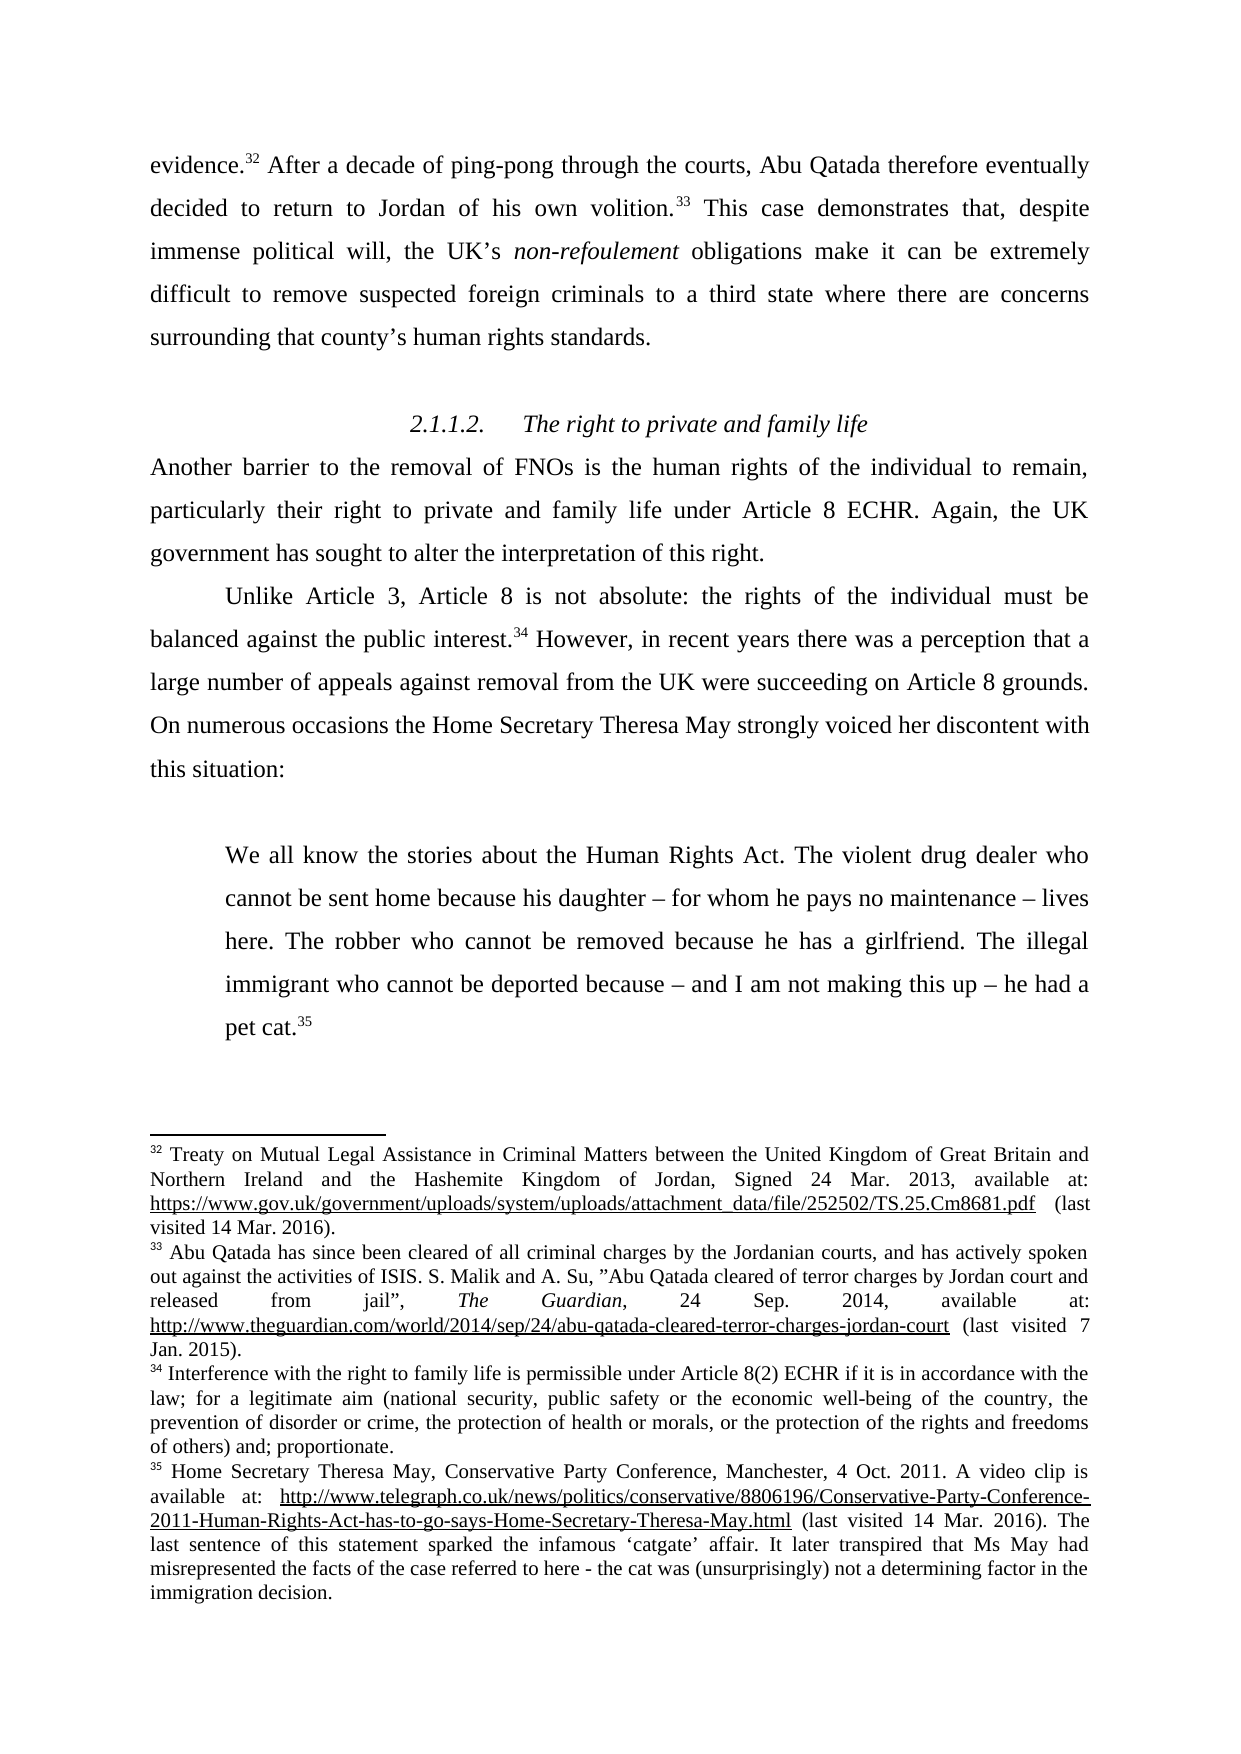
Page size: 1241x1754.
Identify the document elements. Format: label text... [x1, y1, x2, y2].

list The right to private and family life [187, 409, 1090, 437]
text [150, 150, 1090, 351]
text Another barrier to the removal of FNOs is the human rights of the individual to remain, particularly their right to private and family life under Article 8 ECHR. Again, the UK government has sought to alter the interpretation of this right. [150, 452, 1090, 567]
text Unlike Article 3, Article 8 is not absolute: the rights of the individual must be balanced against the public interest. However, in recent years there was a perception that a large number of appeals against removal from the UK were succeeding on Article 8 grounds. On numerous occasions the Home Secretary Theresa May strongly voiced her discontent with this situation: [150, 581, 1090, 782]
list We all know the stories about the Human Rights Act. The violent drug dealer who cannot be sent home because his daughter – for whom he pays no maintenance – lives here. The robber who cannot be removed because he has a girlfriend. The illegal immigrant who cannot be deported because – and I am not making this up – he had a pet cat. [225, 840, 1090, 1041]
